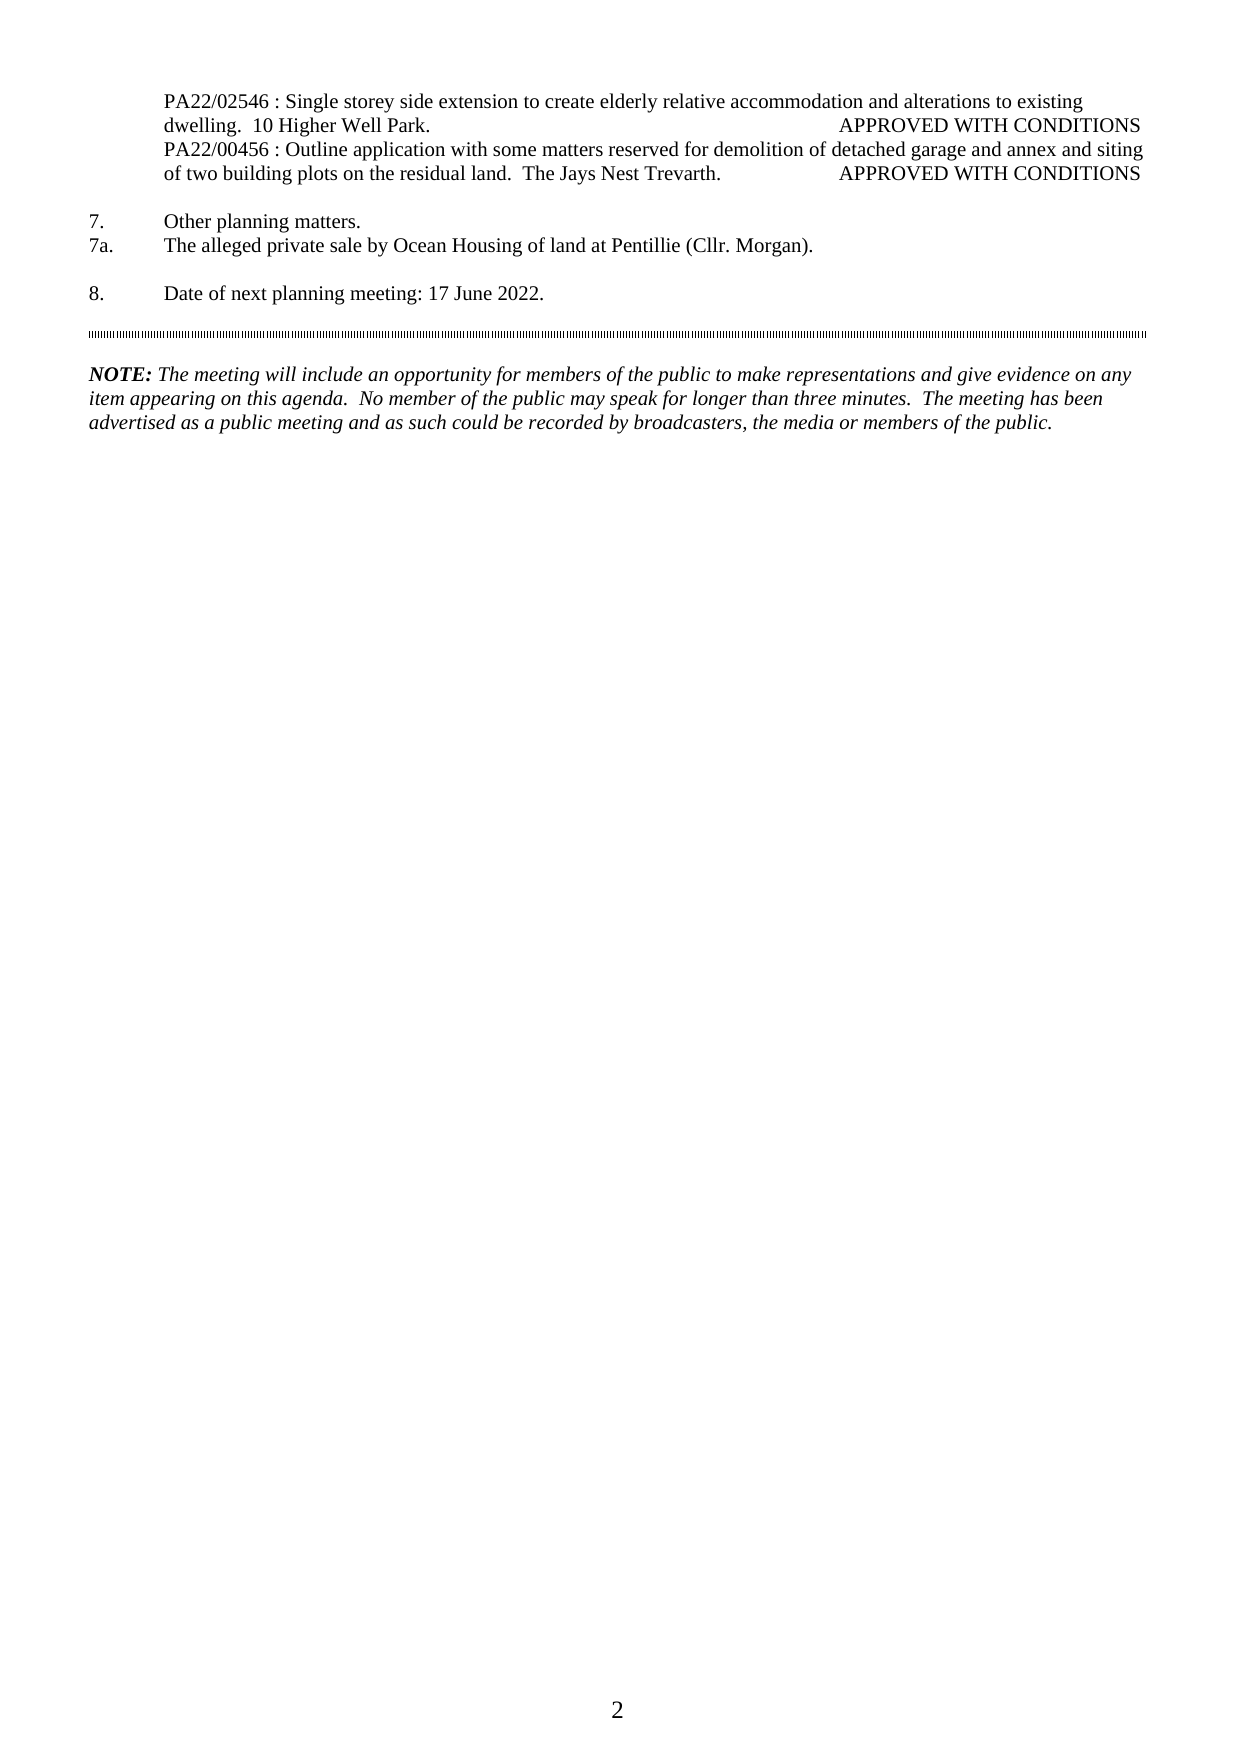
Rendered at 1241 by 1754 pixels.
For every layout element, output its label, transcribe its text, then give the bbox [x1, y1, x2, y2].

text NOTE: The meeting will include an opportunity for members of the public to make representations and give evidence on any item appearing on this agenda. No member of the public may speak for longer than three minutes. The meeting has been advertised as a public meeting and as such could be recorded by broadcasters, the media or members of the public. [89, 362, 1146, 434]
text 7. Other planning matters. [89, 209, 1146, 233]
text 8. Date of next planning meeting: 17 June 2022. [89, 281, 1146, 305]
text PA22/00456 : Outline application with some matters reserved for demolition of detached garage and annex and siting of two building plots on the residual land. The Jays Nest Trevarth. APPROVED WITH CONDITIONS [89, 137, 1146, 185]
text PA22/02546 : Single storey side extension to create elderly relative accommodation and alterations to existing dwelling. 10 Higher Well Park. APPROVED WITH CONDITIONS [89, 89, 1146, 137]
text 7a. The alleged private sale by Ocean Housing of land at Pentillie (Cllr. Morgan). [89, 233, 1146, 257]
